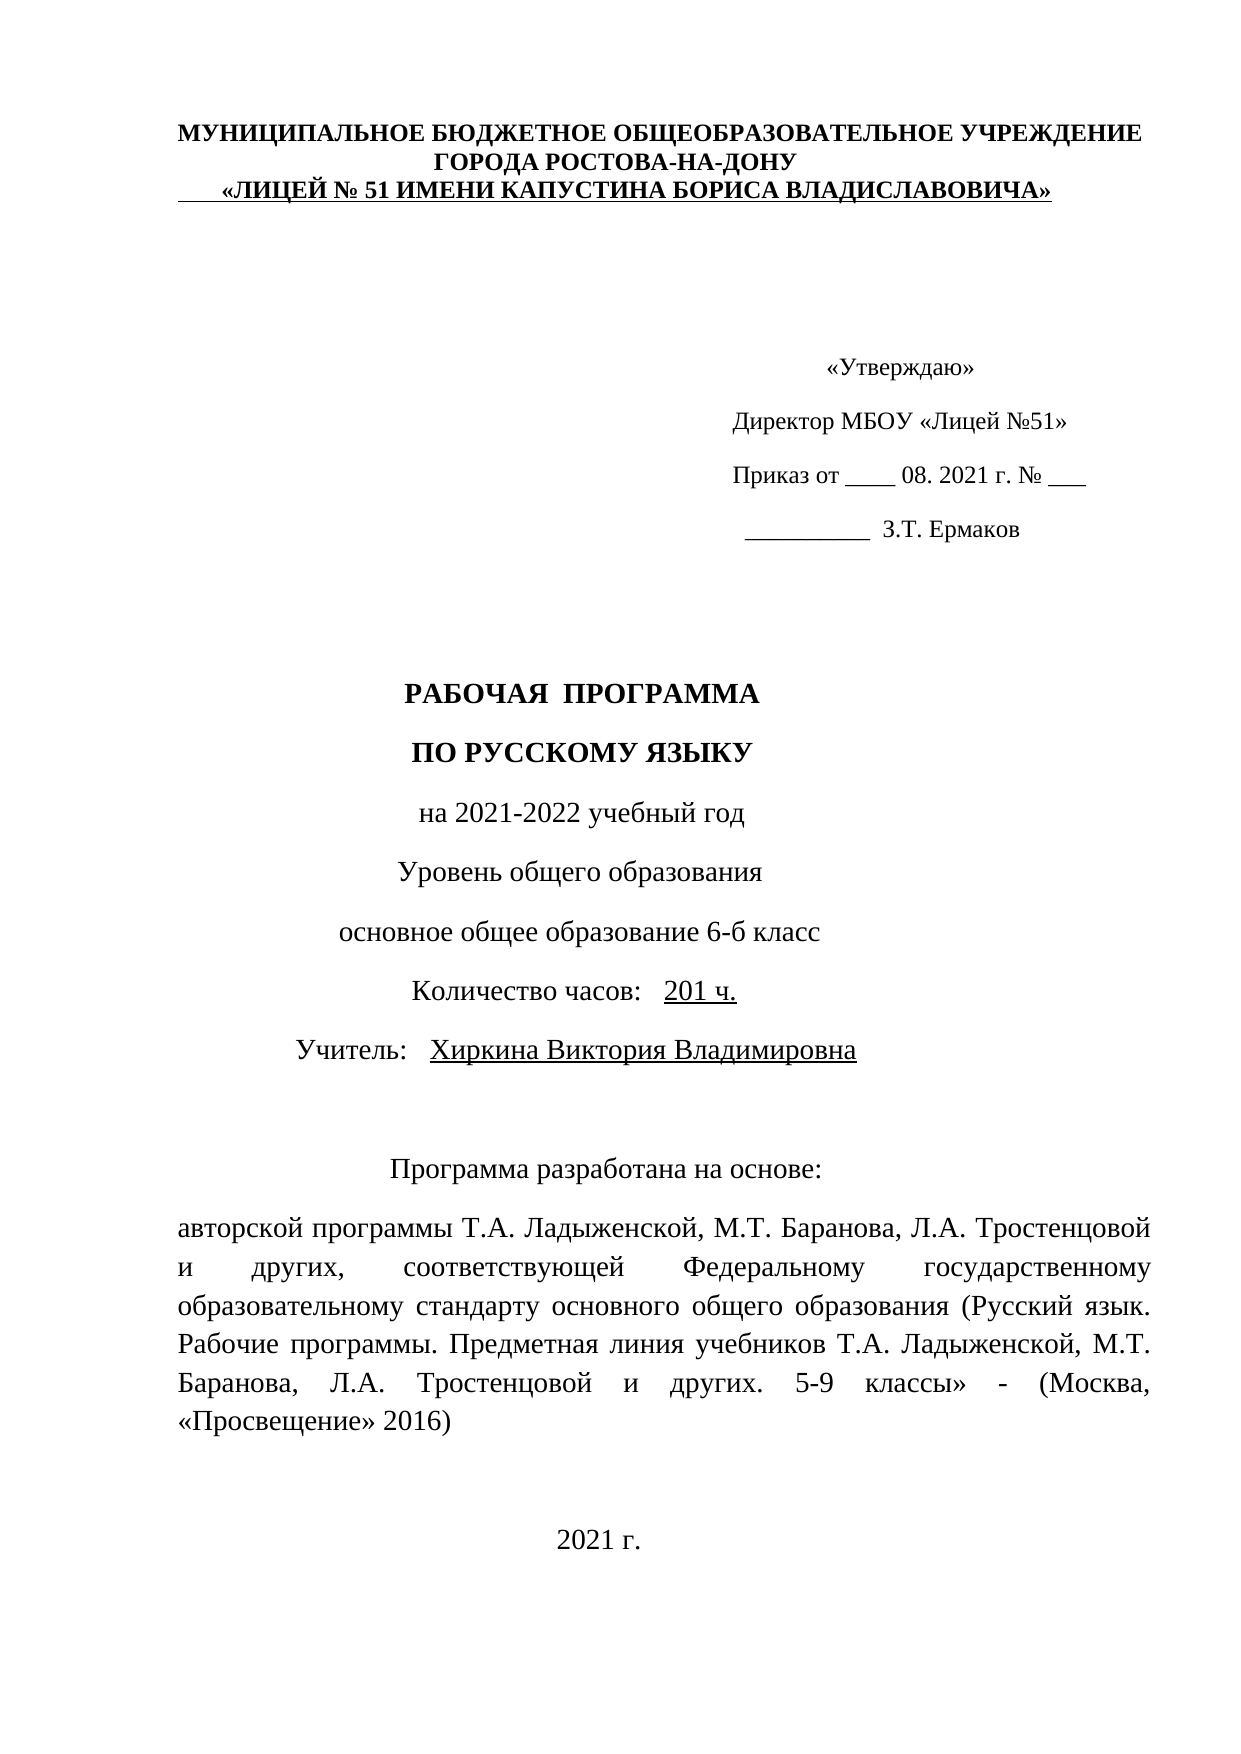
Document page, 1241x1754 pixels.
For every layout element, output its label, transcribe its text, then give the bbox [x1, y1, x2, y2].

text основное общее образование 6-б класс [251, 914, 1152, 947]
text Приказ от ____ 08. 2021 г. № ___ [620, 460, 1152, 489]
text МУНИЦИПАЛЬНОЕ БЮДЖЕТНОЕ ОБЩЕОБРАЗОВАТЕЛЬНОЕ УЧРЕЖДЕНИЕ [177, 118, 1152, 147]
text Директор МБОУ «Лицей №51» [620, 406, 1152, 435]
text авторской программы Т.А. Ладыженской, М.Т. Баранова, Л.А. Тростенцовой и других, соответствующей Федеральному государственному образовательному стандарту основного общего образования (Русский язык. Рабочие программы. Предметная линия учебников Т.А. Ладыженской, М.Т. Баранова, Л.А. Тростенцовой и других. 5-9 классы» - (Москва, «Просвещение» 2016) [177, 1211, 1152, 1437]
text __________ З.Т. Ермаков [620, 514, 1152, 542]
text «Утверждаю» [620, 352, 1152, 381]
text Программа разработана на основе: [251, 1151, 1152, 1185]
text ПО РУССКОМУ ЯЗЫКУ [251, 736, 1152, 769]
text «ЛИЦЕЙ № 51 ИМЕНИ КАПУСТИНА БОРИСА ВЛАДИСЛАВОВИЧА» [177, 176, 1152, 204]
text Количество часов: 201 ч. [251, 973, 1152, 1007]
text ГОРОДА РОСТОВА-НА-ДОНУ [177, 147, 1152, 176]
text Учитель: Хиркина Виктория Владимировна [251, 1032, 1152, 1066]
text РАБОЧАЯ ПРОГРАММА [251, 676, 1152, 710]
text на 2021-2022 учебный год [251, 795, 1152, 828]
text Уровень общего образования [251, 854, 1152, 888]
text 2021 г. [177, 1522, 1152, 1556]
